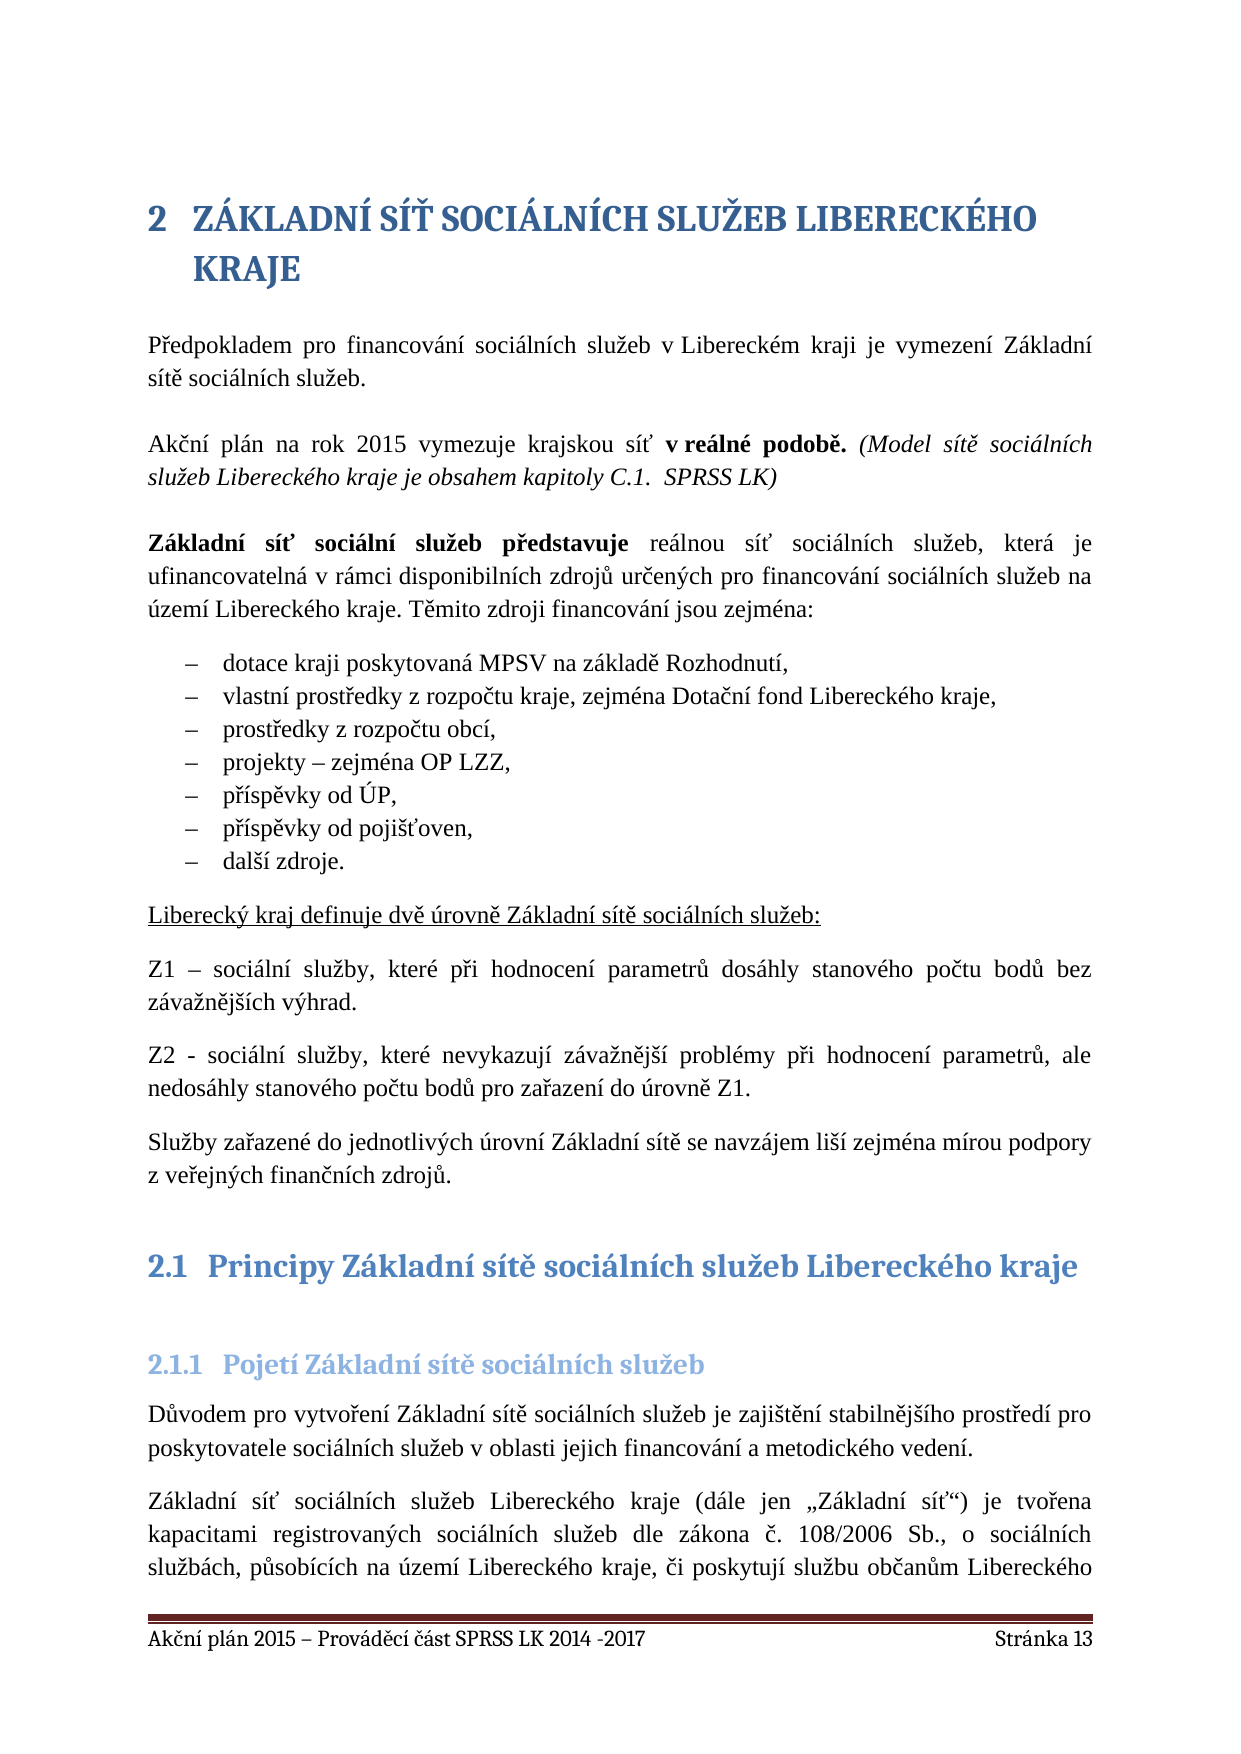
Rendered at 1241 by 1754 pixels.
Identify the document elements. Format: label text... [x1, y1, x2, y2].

text Základní síť sociální služeb představuje reálnou síť sociálních služeb, která je ufinancovatelná v rámci disponibilních zdrojů určených pro financování sociálních služeb na území Libereckého kraje. Těmito zdroji financování jsou zejména: [148, 528, 1093, 623]
list dotace kraji poskytovaná MPSV na základě Rozhodnutí, [185, 648, 1093, 677]
list příspěvky od pojišťoven, [185, 813, 1093, 842]
list projekty – zejména OP LZZ, [185, 747, 1093, 776]
list příspěvky od ÚP, [185, 780, 1093, 809]
subtitle Základní síť sociálních služeb Libereckého kraje [148, 198, 1093, 290]
subtitle Pojetí Základní sítě sociálních služeb [148, 1348, 1093, 1382]
list další zdroje. [185, 846, 1093, 875]
subtitle Principy Základní sítě sociálních služeb Libereckého kraje [148, 1247, 1093, 1286]
text Akční plán na rok 2015 vymezuje krajskou síť v reálné podobě. (Model sítě sociálních služeb Libereckého kraje je obsahem kapitoly C.1. SPRSS LK) [148, 429, 1093, 491]
text Důvodem pro vytvoření Základní sítě sociálních služeb je zajištění stabilnějšího prostředí pro poskytovatele sociálních služeb v oblasti jejich financování a metodického vedení. [148, 1399, 1093, 1461]
list Služby zařazené do jednotlivých úrovní Základní sítě se navzájem liší zejména mírou podpory z veřejných finančních zdrojů. [148, 1127, 1093, 1189]
text Z2 - sociální služby, které nevykazují závažnější problémy při hodnocení parametrů, ale nedosáhly stanového počtu bodů pro zařazení do úrovně Z1. [148, 1041, 1093, 1102]
list prostředky z rozpočtu obcí, [185, 714, 1093, 743]
list vlastní prostředky z rozpočtu kraje, zejména Dotační fond Libereckého kraje, [185, 681, 1093, 709]
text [148, 1486, 1093, 1581]
text Předpokladem pro financování sociálních služeb v Libereckém kraji je vymezení Základní sítě sociálních služeb. [148, 330, 1093, 392]
text Z1 – sociální služby, které při hodnocení parametrů dosáhly stanového počtu bodů bez závažnějších výhrad. [148, 954, 1093, 1015]
text Liberecký kraj definuje dvě úrovně Základní sítě sociálních služeb: [148, 900, 1093, 928]
